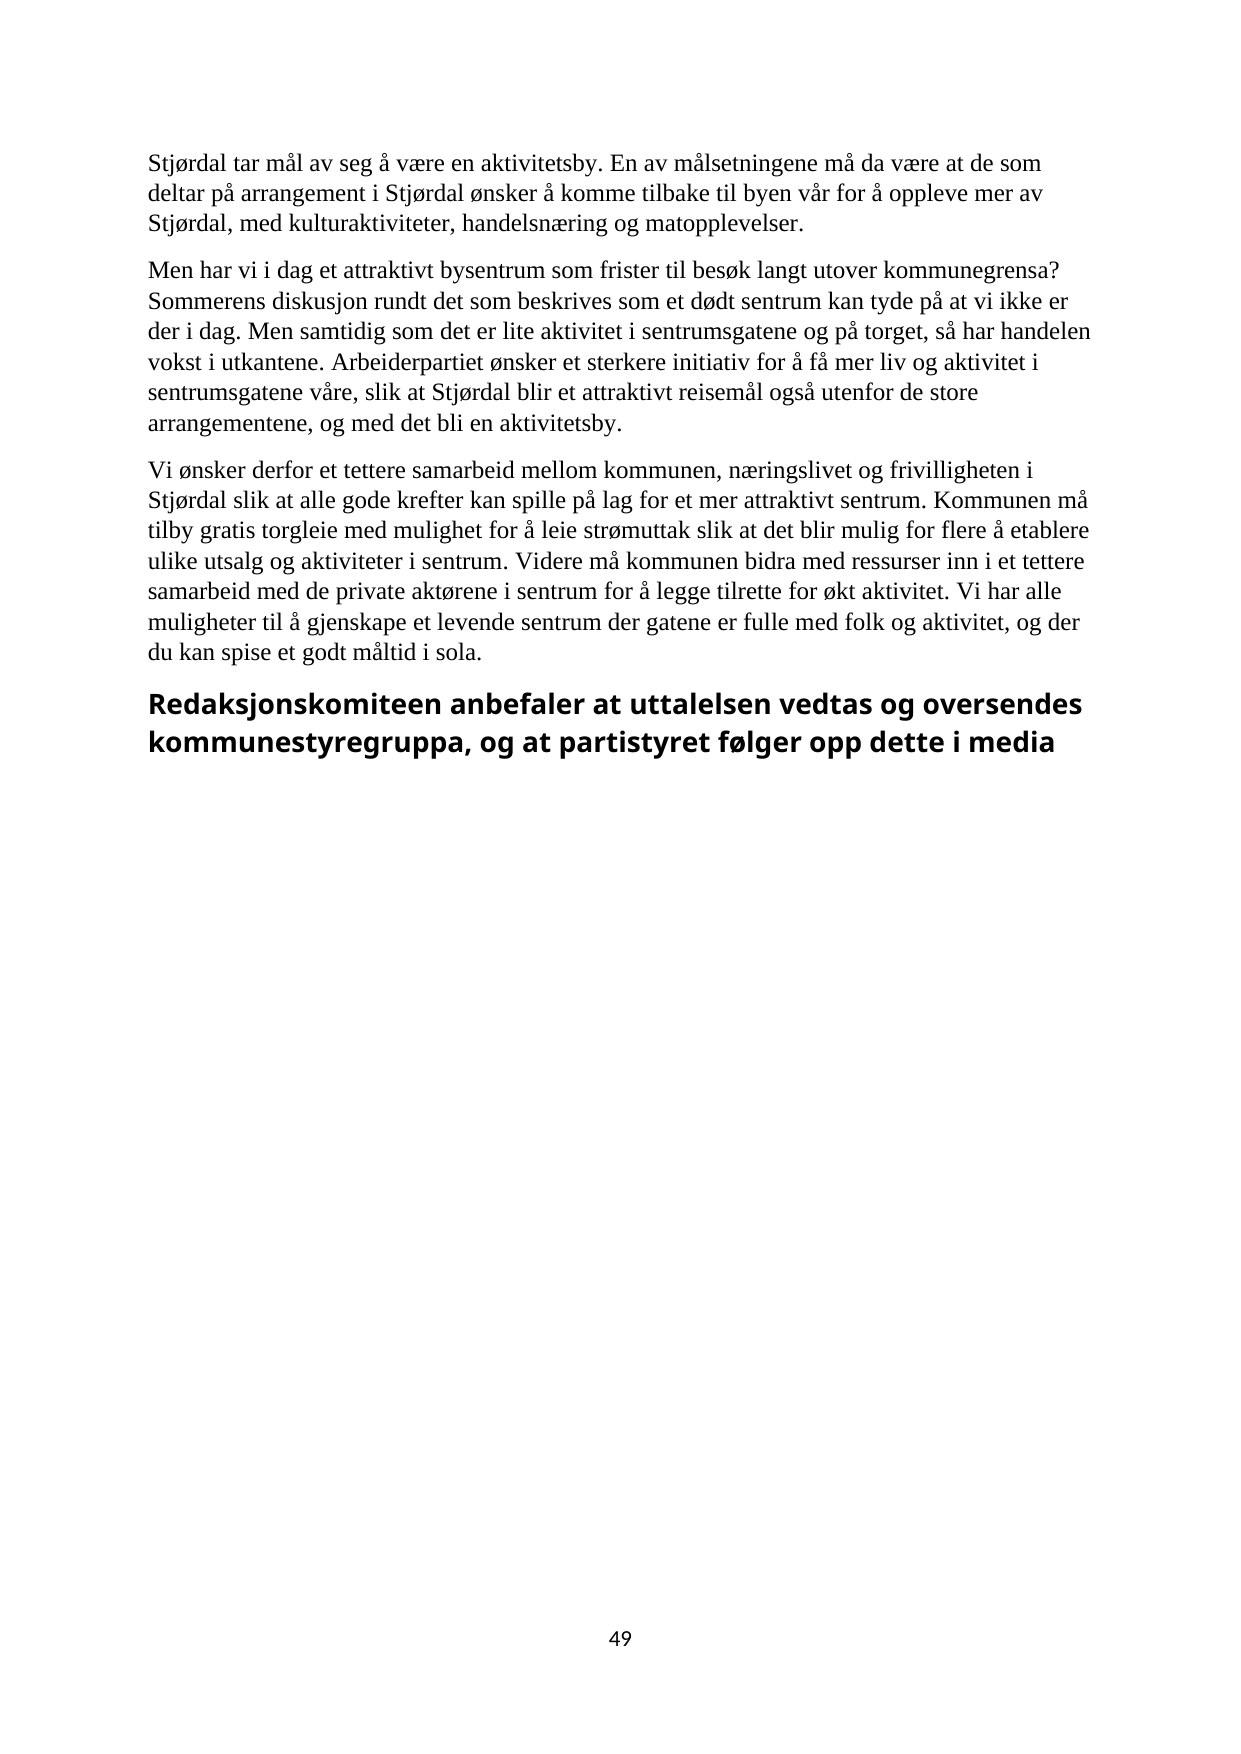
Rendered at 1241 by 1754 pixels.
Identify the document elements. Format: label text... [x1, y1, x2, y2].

text Men har vi i dag et attraktivt bysentrum som frister til besøk langt utover kommunegrensa? Sommerens diskusjon rundt det som beskrives som et dødt sentrum kan tyde på at vi ikke er der i dag. Men samtidig som det er lite aktivitet i sentrumsgatene og på torget, så har handelen vokst i utkantene. Arbeiderpartiet ønsker et sterkere initiativ for å få mer liv og aktivitet i sentrumsgatene våre, slik at Stjørdal blir et attraktivt reisemål også utenfor de store arrangementene, og med det bli en aktivitetsby. [148, 256, 1093, 436]
text Stjørdal tar mål av seg å være en aktivitetsby. En av målsetningene må da være at de som deltar på arrangement i Stjørdal ønsker å komme tilbake til byen vår for å oppleve mer av Stjørdal, med kulturaktiviteter, handelsnæring og matopplevelser. [148, 148, 1093, 237]
text Redaksjonskomiteen anbefaler at uttalelsen vedtas og oversendes kommunestyregruppa, og at partistyret følger opp dette i media [148, 684, 1093, 761]
text Vi ønsker derfor et tettere samarbeid mellom kommunen, næringslivet og frivilligheten i Stjørdal slik at alle gode krefter kan spille på lag for et mer attraktivt sentrum. Kommunen må tilby gratis torgleie med mulighet for å leie strømuttak slik at det blir mulig for flere å etablere ulike utsalg og aktiviteter i sentrum. Videre må kommunen bidra med ressurser inn i et tettere samarbeid med de private aktørene i sentrum for å legge tilrette for økt aktivitet. Vi har alle muligheter til å gjenskape et levende sentrum der gatene er fulle med folk og aktivitet, og der du kan spise et godt måltid i sola. [148, 455, 1093, 666]
